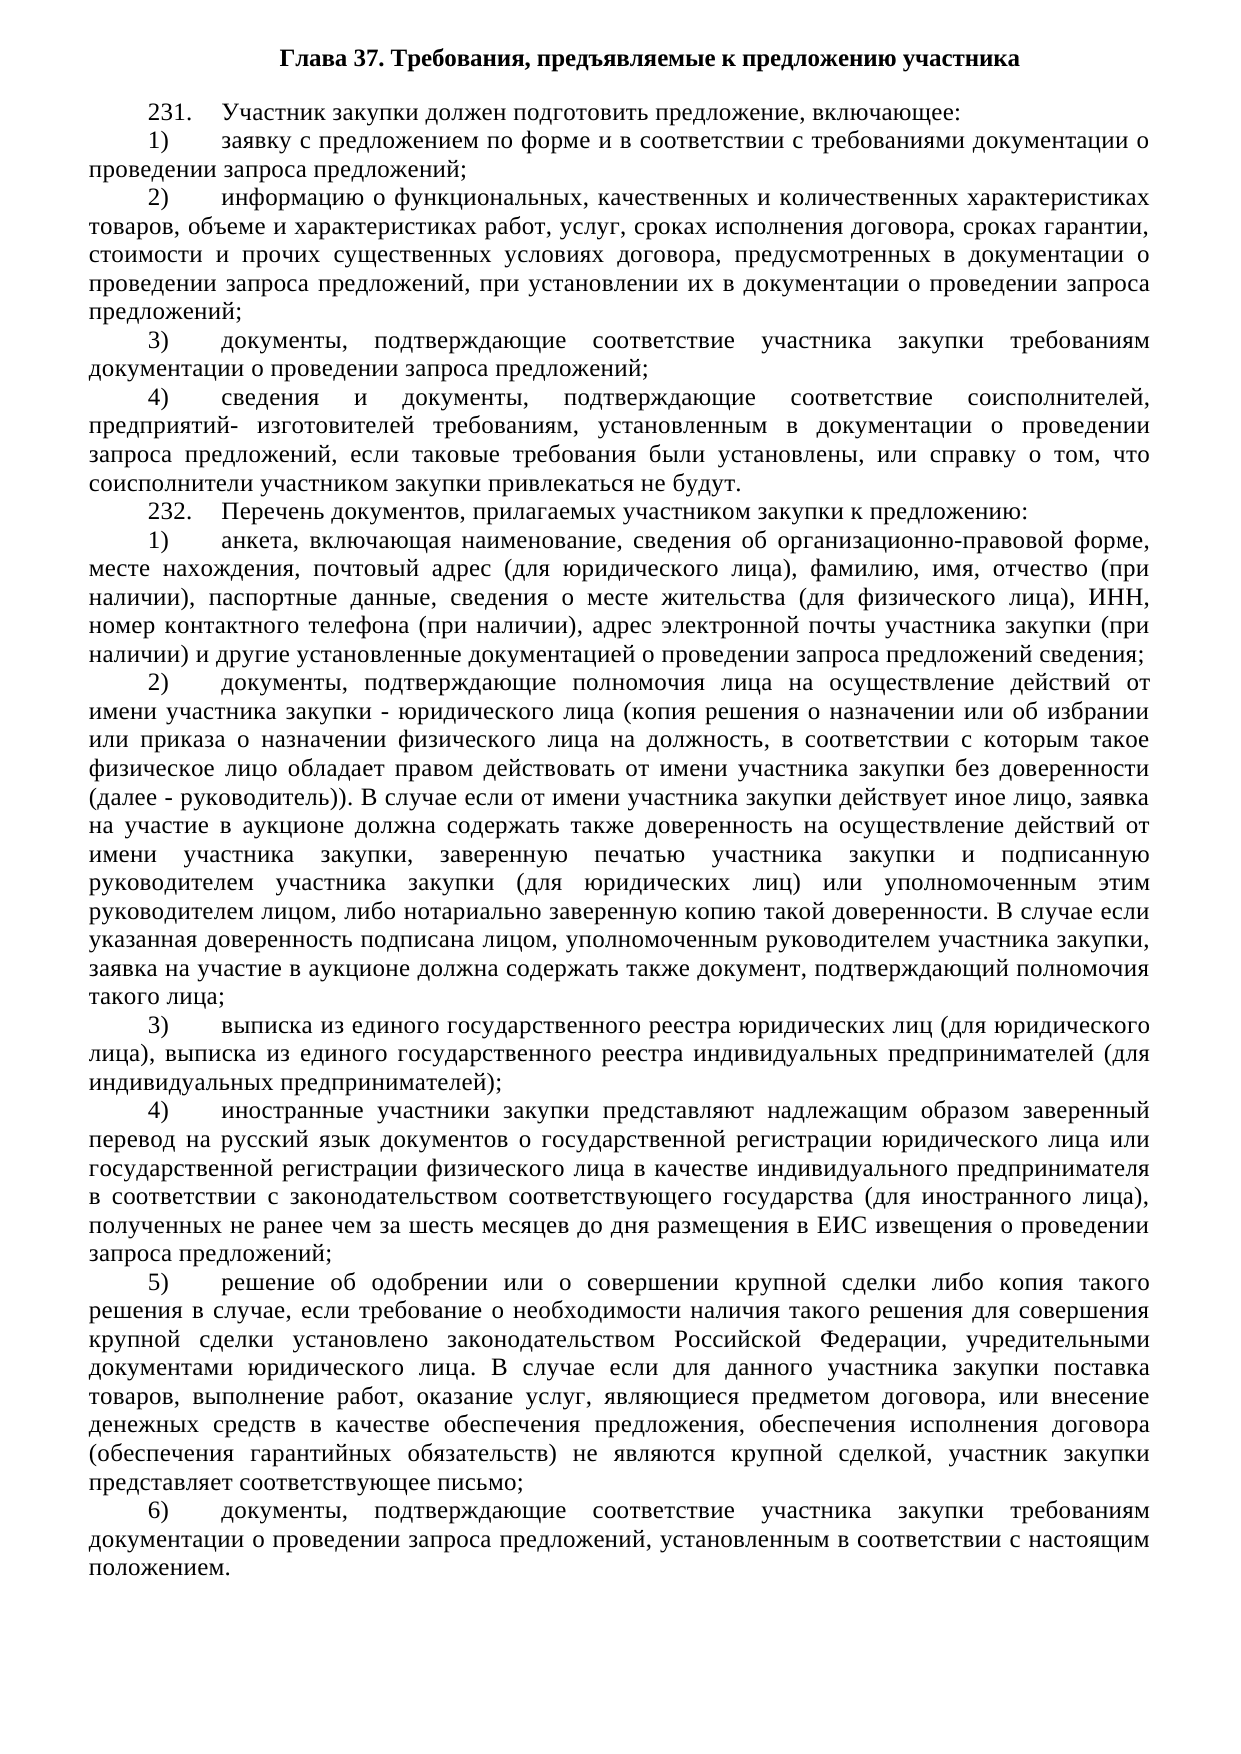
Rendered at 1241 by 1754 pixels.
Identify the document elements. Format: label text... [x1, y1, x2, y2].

list документы, подтверждающие соответствие участника закупки требованиям документации о проведении запроса предложений; [89, 326, 1152, 383]
list анкета, включающая наименование, сведения об организационно-правовой форме, месте нахождения, почтовый адрес (для юридического лица), фамилию, имя, отчество (при наличии), паспортные данные, сведения о месте жительства (для физического лица), ИНН, номер контактного телефона (при наличии), адрес электронной почты участника закупки (при наличии) и другие установленные документацией о проведении запроса предложений сведения; [89, 525, 1152, 668]
text Глава 37. Требования, предъявляемые к предложению участника [89, 44, 1152, 71]
list сведения и документы, подтверждающие соответствие соисполнителей, предприятий- изготовителей требованиям, установленным в документации о проведении запроса предложений, если таковые требования были установлены, или справку о том, что соисполнители участником закупки привлекаться не будут. [89, 383, 1152, 497]
list выписка из единого государственного реестра юридических лиц (для юридического лица), выписка из единого государственного реестра индивидуальных предпринимателей (для индивидуальных предпринимателей); [89, 1011, 1152, 1096]
list Перечень документов, прилагаемых участником закупки к предложению: [89, 497, 1152, 525]
list Участник закупки должен подготовить предложение, включающее: [89, 97, 1152, 126]
list заявку с предложением по форме и в соответствии с требованиями документации о проведении запроса предложений; [89, 126, 1152, 183]
list информацию о функциональных, качественных и количественных характеристиках товаров, объеме и характеристиках работ, услуг, сроках исполнения договора, сроках гарантии, стоимости и прочих существенных условиях договора, предусмотренных в документации о проведении запроса предложений, при установлении их в документации о проведении запроса предложений; [89, 183, 1152, 326]
list документы, подтверждающие соответствие участника закупки требованиям документации о проведении запроса предложений, установленным в соответствии с настоящим положением. [89, 1496, 1152, 1581]
list решение об одобрении или о совершении крупной сделки либо копия такого решения в случае, если требование о необходимости наличия такого решения для совершения крупной сделки установлено законодательством Российской Федерации, учредительными документами юридического лица. В случае если для данного участника закупки поставка товаров, выполнение работ, оказание услуг, являющиеся предметом договора, или внесение денежных средств в качестве обеспечения предложения, обеспечения исполнения договора (обеспечения гарантийных обязательств) не являются крупной сделкой, участник закупки представляет соответствующее письмо; [89, 1267, 1152, 1496]
list иностранные участники закупки представляют надлежащим образом заверенный перевод на русский язык документов о государственной регистрации юридического лица или государственной регистрации физического лица в качестве индивидуального предпринимателя в соответствии с законодательством соответствующего государства (для иностранного лица), полученных не ранее чем за шесть месяцев до дня размещения в ЕИС извещения о проведении запроса предложений; [89, 1096, 1152, 1267]
list документы, подтверждающие полномочия лица на осуществление действий от имени участника закупки - юридического лица (копия решения о назначении или об избрании или приказа о назначении физического лица на должность, в соответствии с которым такое физическое лицо обладает правом действовать от имени участника закупки без доверенности (далее - руководитель)). В случае если от имени участника закупки действует иное лицо, заявка на участие в аукционе должна содержать также доверенность на осуществление действий от имени участника закупки, заверенную печатью участника закупки и подписанную руководителем участника закупки (для юридических лиц) или уполномоченным этим руководителем лицом, либо нотариально заверенную копию такой доверенности. В случае если указанная доверенность подписана лицом, уполномоченным руководителем участника закупки, заявка на участие в аукционе должна содержать также документ, подтверждающий полномочия такого лица; [89, 668, 1152, 1011]
